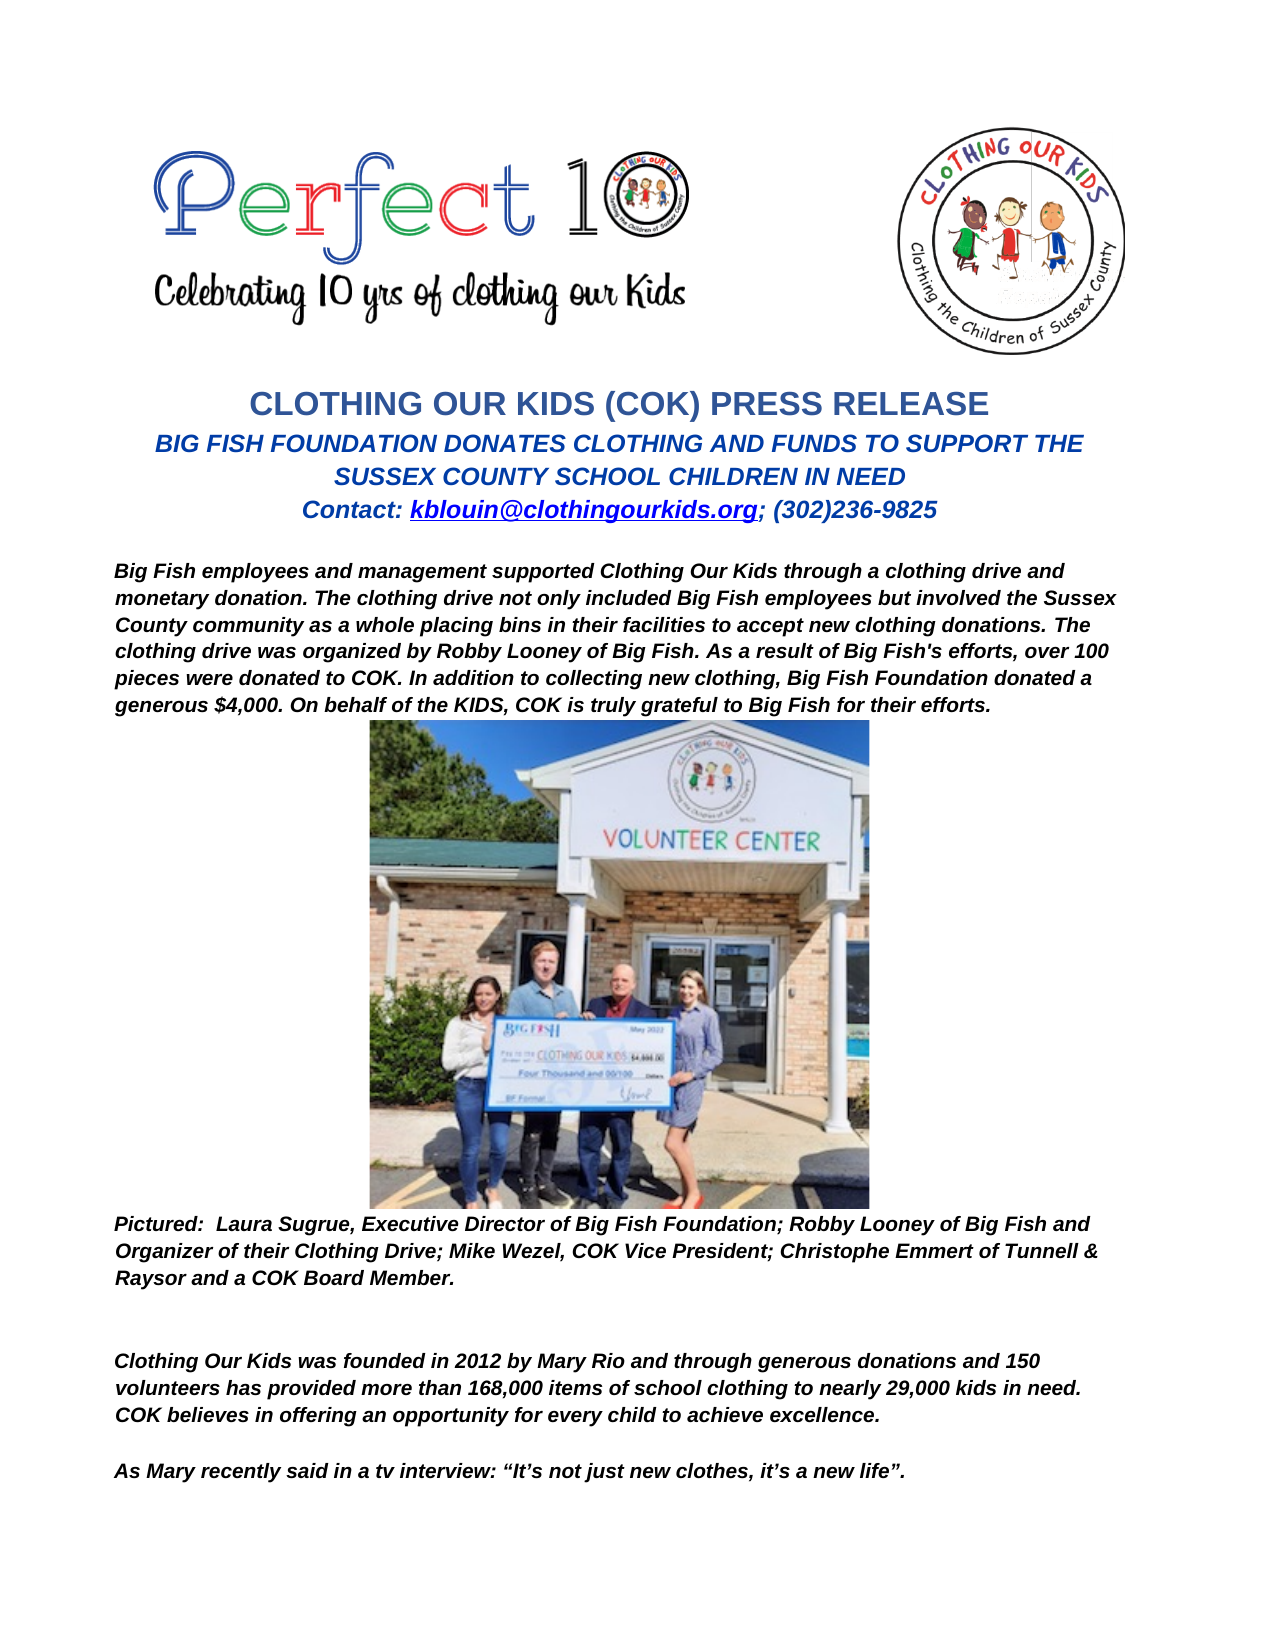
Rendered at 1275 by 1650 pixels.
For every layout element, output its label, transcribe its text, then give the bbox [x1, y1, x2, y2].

text CLOTHING OUR KIDS (COK) PRESS RELEASE﻿ [114, 384, 1125, 424]
text Pictured: Laura Sugrue, Executive Director of Big Fish Foundation; Robby Looney of Big Fish and Organizer of their Clothing Drive; Mike Wezel, COK Vice President; Christophe Emmert of Tunnell & Raysor and a COK Board Member. [114, 1212, 1125, 1289]
text BIG FISH FOUNDATION DONATES CLOTHING AND FUNDS TO SUPPORT THE SUSSEX COUNTY SCHOOL CHILDREN IN NEED [114, 429, 1125, 490]
picture [369, 720, 870, 1209]
picture [896, 126, 1125, 355]
text Contact: kblouin@clothingourkids.org; (302)236-9825 [114, 495, 1125, 524]
text Clothing Our Kids was founded in 2012 by Mary Rio and through generous donations and 150 volunteers has provided more than 168,000 items of school clothing to nearly 29,000 kids in need. COK believes in offering an opportunity for every child to achieve excellence. [114, 1349, 1125, 1427]
text Big Fish employees and management supported Clothing Our Kids through a clothing drive and monetary donation. The clothing drive not only included Big Fish employees but involved the Sussex County community as a whole placing bins in their facilities to accept new clothing donations. The clothing drive was organized by Robby Looney of Big Fish. As a result of Big Fish's efforts, over 100 pieces were donated to COK. In addition to collecting new clothing, Big Fish Foundation donated a generous $4,000. On behalf of the KIDS, COK is truly grateful to Big Fish for their efforts. [114, 559, 1125, 717]
text As Mary recently said in a tv interview: “It’s not just new clothes, it’s a new life”. [114, 1458, 1125, 1482]
picture [150, 150, 689, 340]
